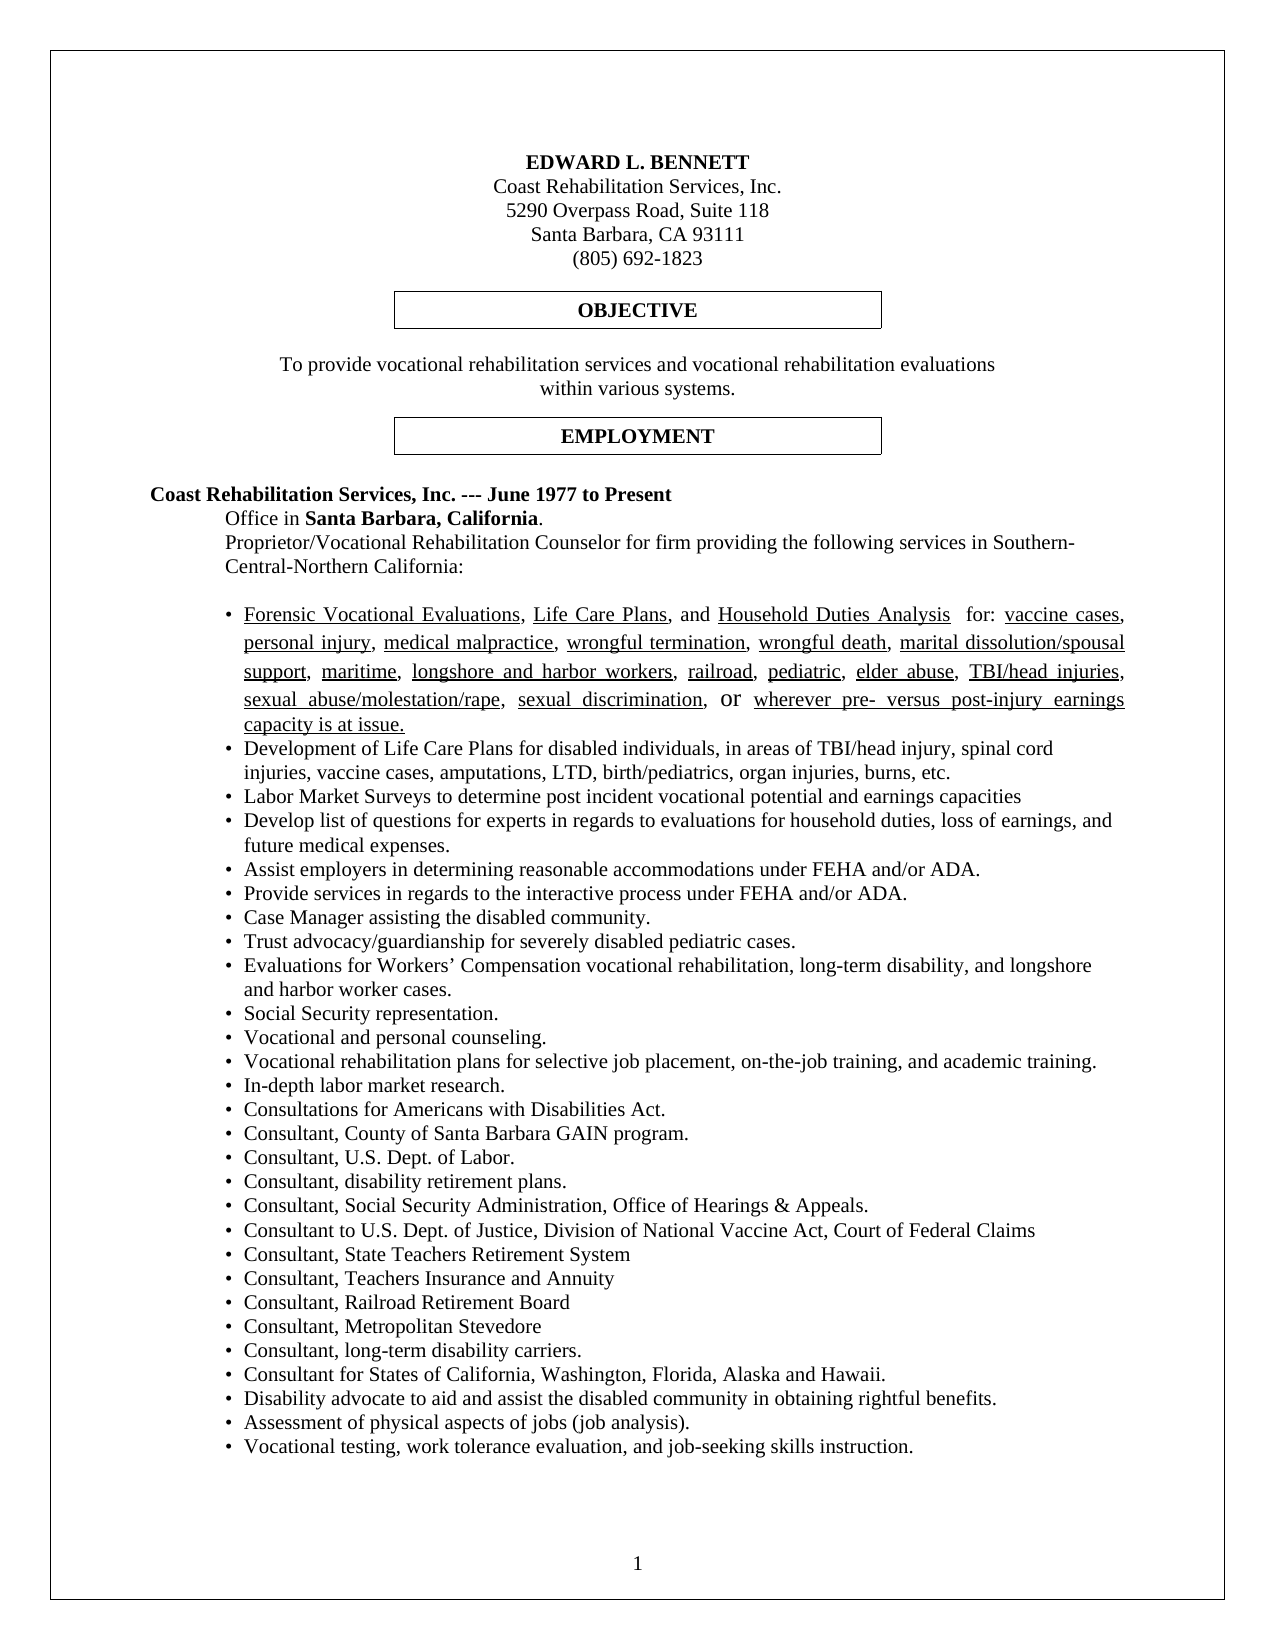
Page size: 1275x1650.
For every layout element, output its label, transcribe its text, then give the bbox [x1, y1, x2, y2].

text • Consultant, long-term disability carriers. [225, 1338, 1125, 1362]
text • Consultant, U.S. Dept. of Labor. [225, 1145, 1125, 1169]
text Coast Rehabilitation Services, Inc. [150, 174, 1125, 198]
text • Consultant, Teachers Insurance and Annuity [225, 1266, 1125, 1290]
text (805) 692-1823 [150, 246, 1125, 270]
text Office in Santa Barbara, California. [150, 506, 1125, 530]
text • Consultant to U.S. Dept. of Justice, Division of National Vaccine Act, Court of Federal Claims [225, 1217, 1125, 1242]
text within various systems. [150, 376, 1125, 400]
text To provide vocational rehabilitation services and vocational rehabilitation evaluations [150, 352, 1125, 376]
text • Evaluations for Workers’ Compensation vocational rehabilitation, long-term disability, and longshore and harbor worker cases. [225, 953, 1125, 1001]
text • Provide services in regards to the interactive process under FEHA and/or ADA. [225, 881, 1125, 905]
text • Disability advocate to aid and assist the disabled community in obtaining rightful benefits. [225, 1386, 1125, 1410]
text • Vocational and personal counseling. [225, 1025, 1125, 1049]
text • Consultant, Metropolitan Stevedore [225, 1314, 1125, 1338]
text • Consultant, County of Santa Barbara GAIN program. [225, 1121, 1125, 1145]
text • Labor Market Surveys to determine post incident vocational potential and earnings capacities [225, 784, 1125, 808]
text • Social Security representation. [225, 1001, 1125, 1025]
text • Consultant, Social Security Administration, Office of Hearings & Appeals. [225, 1193, 1125, 1217]
text • Vocational testing, work tolerance evaluation, and job-seeking skills instruction. [225, 1434, 1125, 1458]
text • Consultations for Americans with Disabilities Act. [225, 1097, 1125, 1121]
text • Case Manager assisting the disabled community. [225, 905, 1125, 929]
text • Forensic Vocational Evaluations, Life Care Plans, and Household Duties Analysis for: vaccine cases, personal injury, medical malpractice, wrongful termination, wrongful death, marital dissolution/spousal support, maritime, longshore and harbor workers, railroad, pediatric, elder abuse, TBI/head injuries, sexual abuse/molestation/rape, sexual discrimination, or wherever pre- versus post-injury earnings capacity is at issue. [225, 602, 1125, 736]
text 5290 Overpass Road, Suite 118 [150, 198, 1125, 222]
text • Consultant, State Teachers Retirement System [225, 1242, 1125, 1266]
text • Vocational rehabilitation plans for selective job placement, on-the-job training, and academic training. [225, 1049, 1125, 1073]
subtitle Coast Rehabilitation Services, Inc. --- June 1977 to Present [150, 482, 1125, 506]
text • Assist employers in determining reasonable accommodations under FEHA and/or ADA. [225, 857, 1125, 881]
text • In-depth labor market research. [225, 1073, 1125, 1097]
text • Consultant for States of California, Washington, Florida, Alaska and Hawaii. [225, 1362, 1125, 1386]
text • Consultant, Railroad Retirement Board [225, 1290, 1125, 1314]
text Santa Barbara, CA 93111 [150, 222, 1125, 246]
title EDWARD L. BENNETT [150, 150, 1125, 174]
text • Development of Life Care Plans for disabled individuals, in areas of TBI/head injury, spinal cord injuries, vaccine cases, amputations, LTD, birth/pediatrics, organ injuries, burns, etc. [225, 736, 1125, 784]
text • Trust advocacy/guardianship for severely disabled pediatric cases. [225, 929, 1125, 953]
text • Develop list of questions for experts in regards to evaluations for household duties, loss of earnings, and future medical expenses. [225, 808, 1125, 857]
text • Assessment of physical aspects of jobs (job analysis). [225, 1410, 1125, 1434]
text • Consultant, disability retirement plans. [225, 1169, 1125, 1193]
text Proprietor/Vocational Rehabilitation Counselor for firm providing the following services in Southern-Central-Northern California: [225, 530, 1125, 578]
